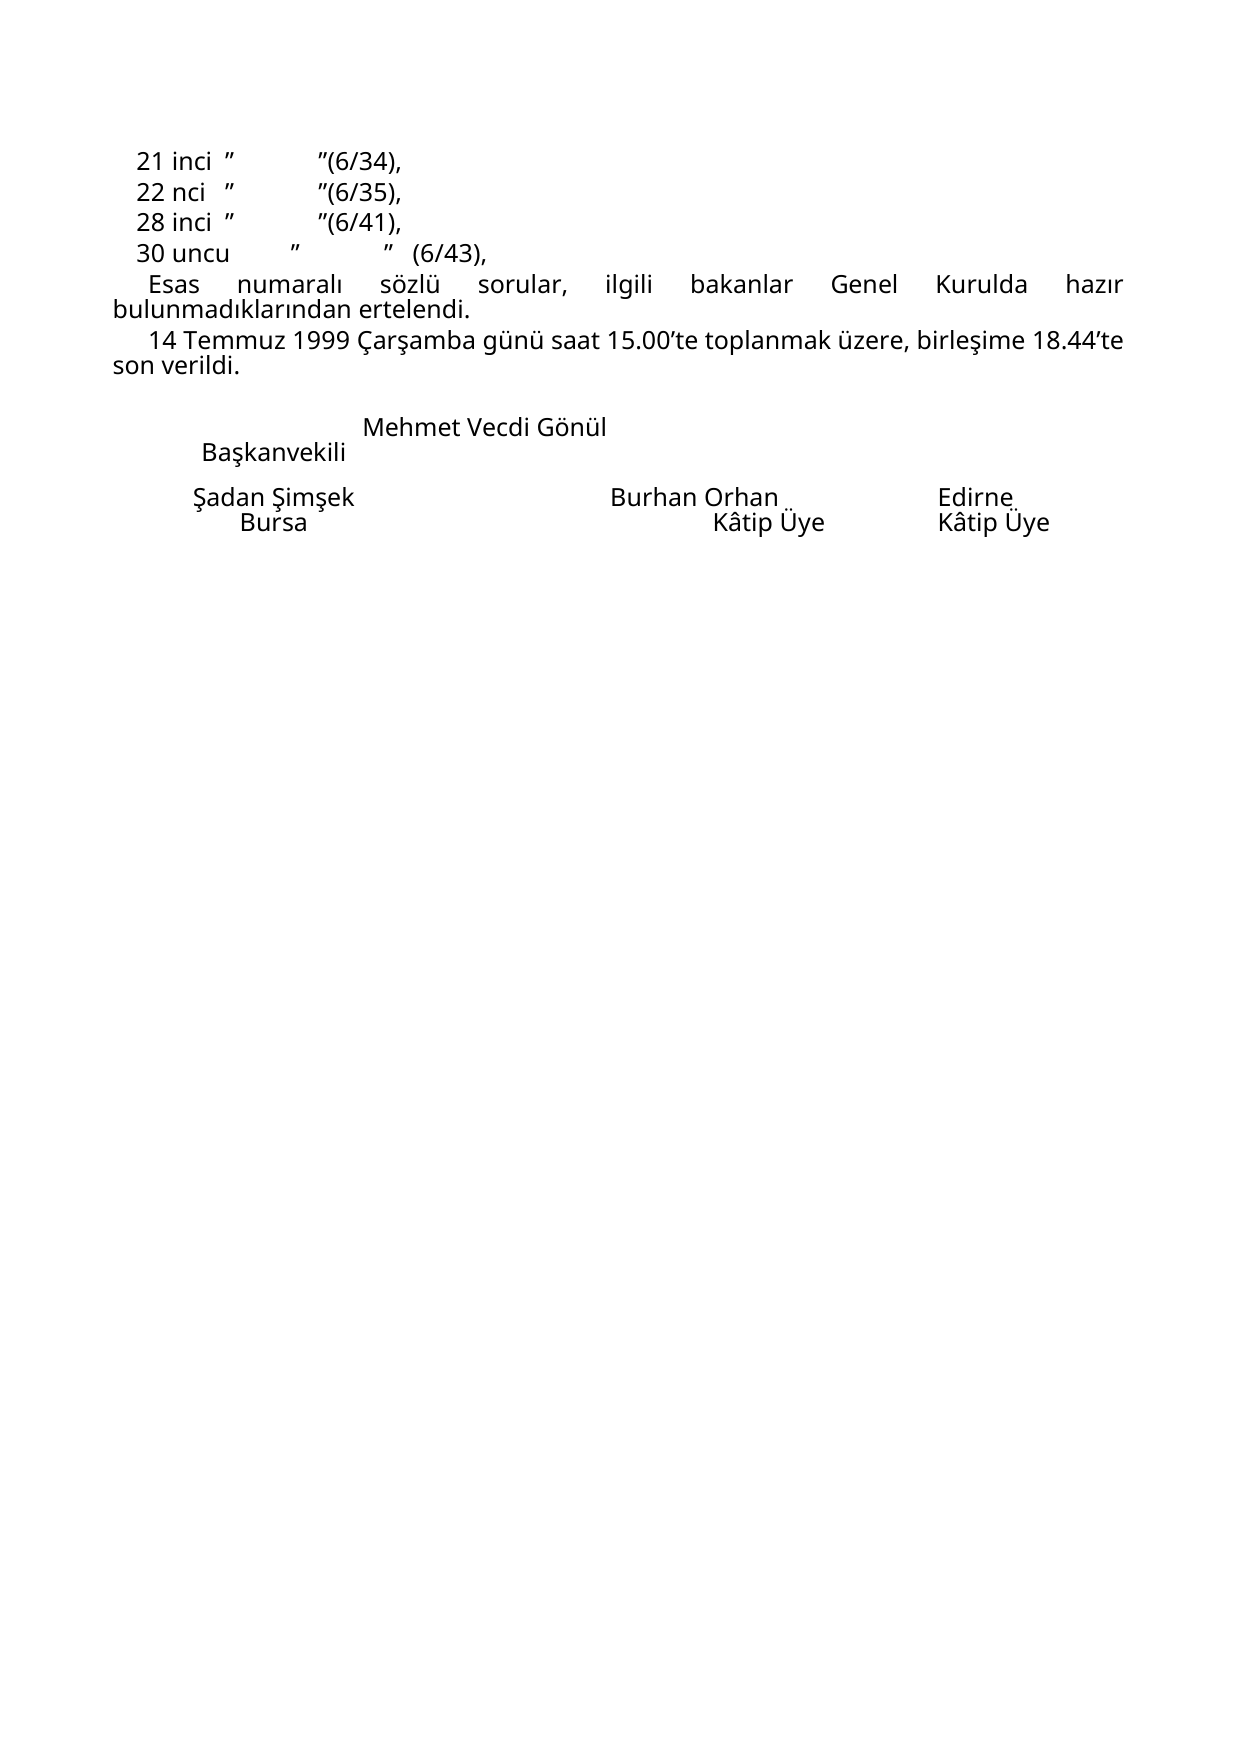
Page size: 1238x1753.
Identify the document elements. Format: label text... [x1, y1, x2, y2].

text 14 Temmuz 1999 Çarşamba günü saat 15.00’te toplanmak üzere, birleşime 18.44’te son verildi. [112, 330, 1125, 380]
text Esas numaralı sözlü sorular, ilgili bakanlar Genel Kurulda hazır bulunmadıklarından ertelendi. [112, 274, 1125, 324]
text Mehmet Vecdi Gönül Başkanvekili [112, 417, 1125, 467]
text 21 inci ” ” (6/34), [112, 150, 1125, 175]
text 28 inci ” ” (6/41), [112, 212, 1125, 237]
text 22 nci ” ” (6/35), [112, 181, 1125, 206]
text 30 uncu ” ” (6/43), [112, 243, 1125, 268]
text Şadan Şimşek Burhan Orhan Edirne Bursa Kâtip Üye Kâtip Üye [112, 487, 1125, 537]
